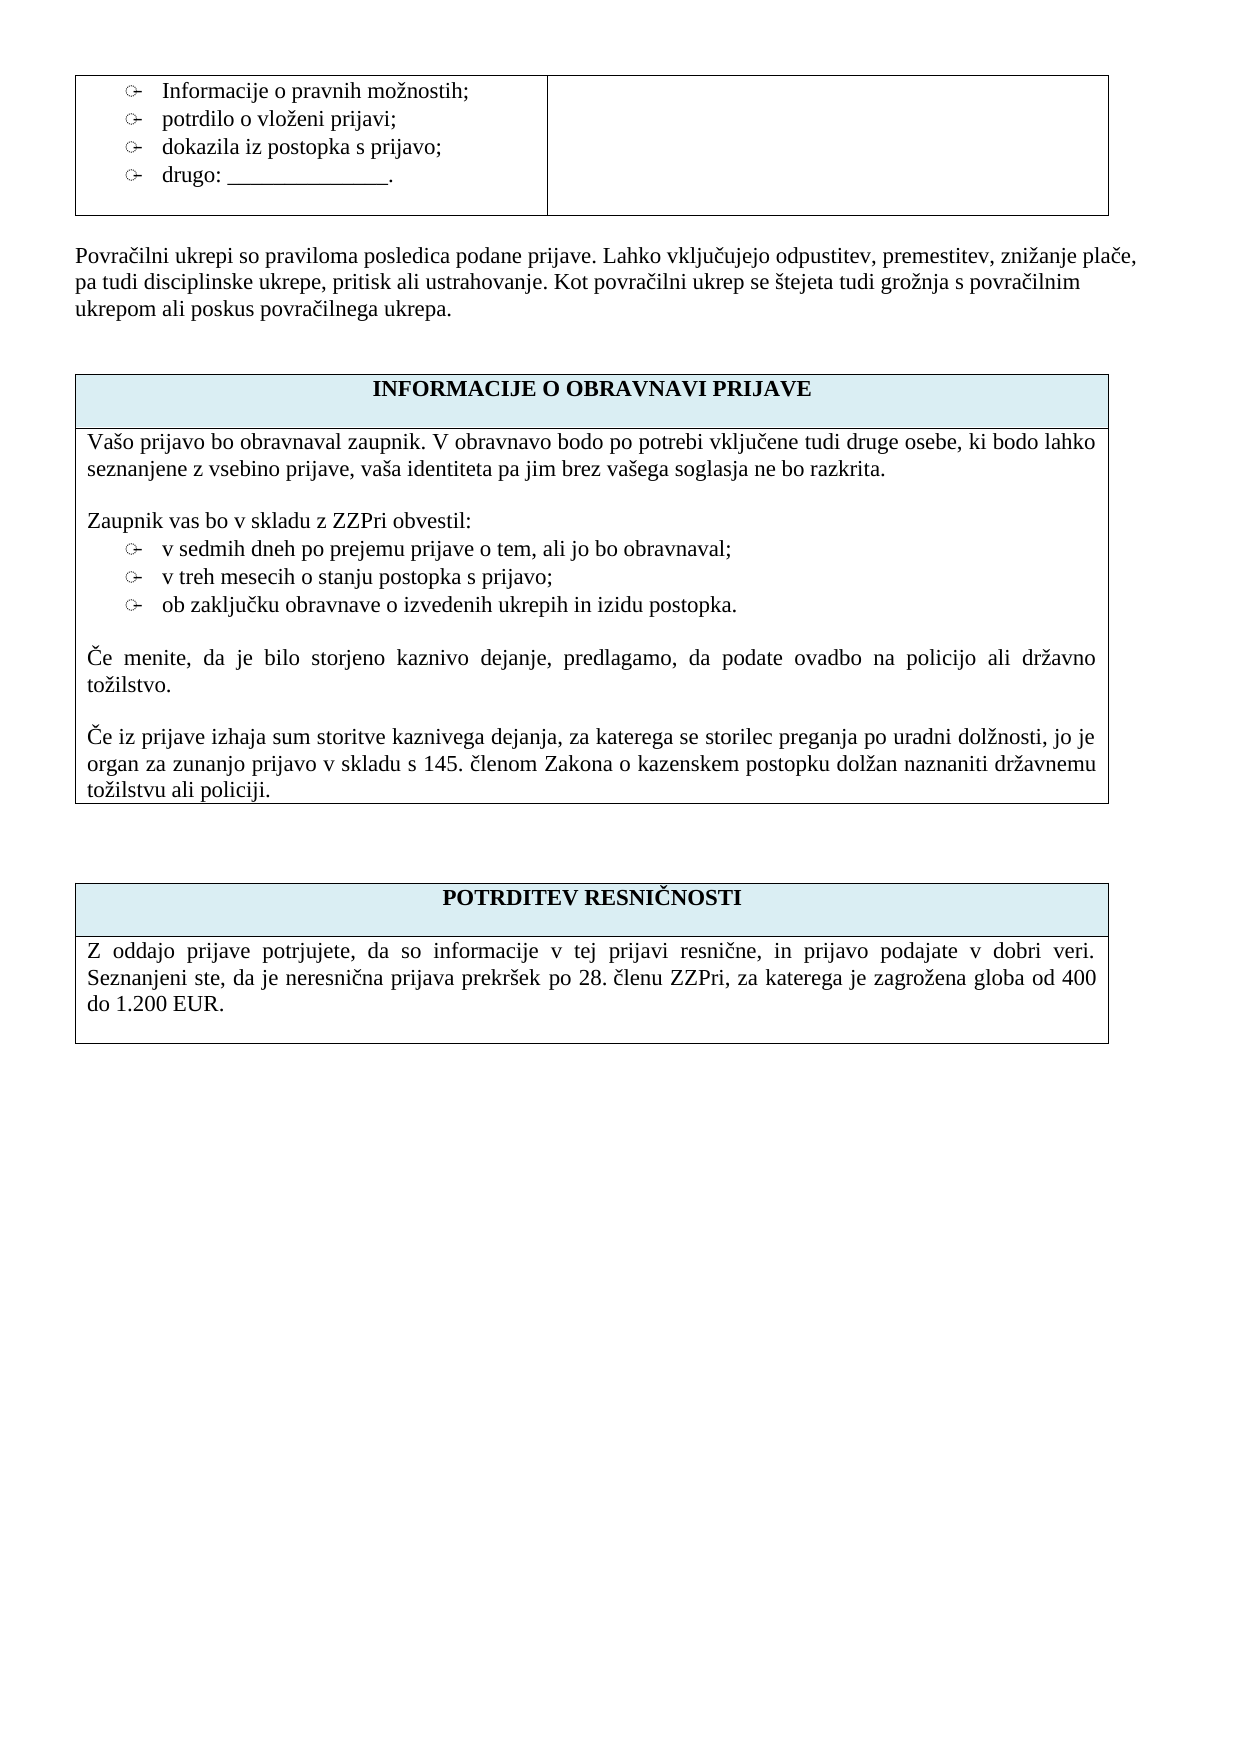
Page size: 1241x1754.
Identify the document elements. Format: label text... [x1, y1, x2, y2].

table_header INFORMACIJE O OBRAVNAVI PRIJAVE [76, 375, 1108, 427]
table_cell [548, 76, 1108, 214]
table_cell Vašo prijavo bo obravnaval zaupnik. V obravnavo bodo po potrebi vključene tudi druge osebe, ki bodo lahko seznanjene z vsebino prijave, vaša identiteta pa jim brez vašega soglasja ne bo razkrita. Zaupnik vas bo v skladu z ZZPri obvestil: v sedmih dneh po prejemu prijave o tem, ali jo bo obravnaval; v treh mesecih o stanju postopka s prijavo; ob zaključku obravnave o izvedenih ukrepih in izidu postopka. Če menite, da je bilo storjeno kaznivo dejanje, predlagamo, da podate ovadbo na policijo ali državno tožilstvo. Če iz prijave izhaja sum storitve kaznivega dejanja, za katerega se storilec preganja po uradni dolžnosti, jo je organ za zunanjo prijavo v skladu s 145. členom Zakona o kazenskem postopku dolžan naznaniti državnemu tožilstvu ali policiji. [76, 429, 1108, 802]
table_cell Z oddajo prijave potrjujete, da so informacije v tej prijavi resnične, in prijavo podajate v dobri veri. Seznanjeni ste, da je neresnična prijava prekršek po 28. členu ZZPri, za katerega je zagrožena globa od 400 do 1.200 EUR. [76, 937, 1108, 1043]
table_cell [76, 76, 547, 214]
table_header POTRDITEV RESNIČNOSTI [76, 884, 1108, 936]
text Povračilni ukrepi so praviloma posledica podane prijave. Lahko vključujejo odpustitev, premestitev, znižanje plače, pa tudi disciplinske ukrepe, pritisk ali ustrahovanje. Kot povračilni ukrep se štejeta tudi grožnja s povračilnim ukrepom ali poskus povračilnega ukrepa. [75, 242, 1165, 321]
